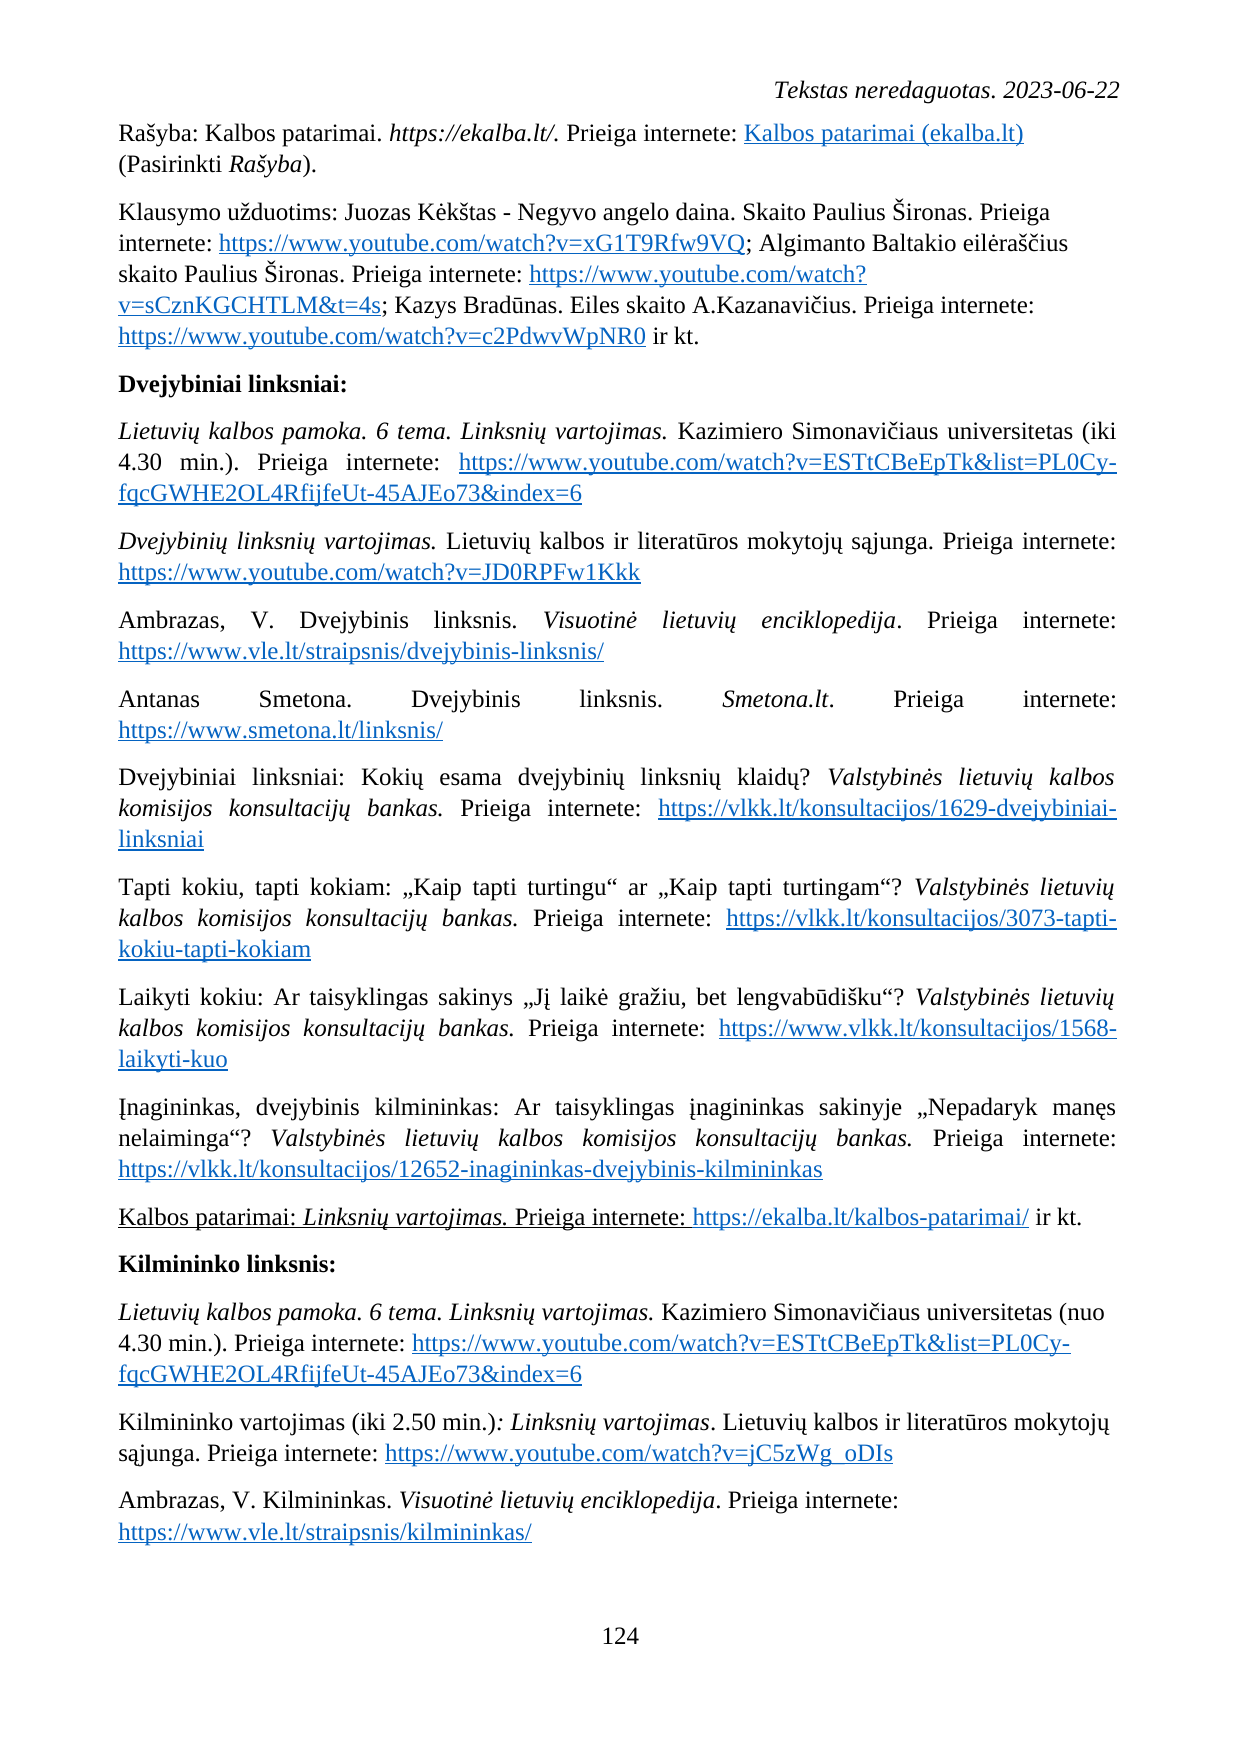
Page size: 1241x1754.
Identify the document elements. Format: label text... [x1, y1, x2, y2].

text Ambrazas, V. Kilmininkas. Visuotinė lietuvių enciklopedija. Prieiga internete: https://www.vle.lt/straipsnis/kilmininkas/ [118, 1486, 1117, 1545]
text Kilmininko linksnis: [118, 1249, 1117, 1278]
text Kilmininko vartojimas (iki 2.50 min.): Linksnių vartojimas. Lietuvių kalbos ir literatūros mokytojų sąjunga. Prieiga internete: https://www.youtube.com/watch?v=jC5zWg_oDIs [118, 1407, 1117, 1467]
text Lietuvių kalbos pamoka. 6 tema. Linksnių vartojimas. Kazimiero Simonavičiaus universitetas (iki 4.30 min.). Prieiga internete: https://www.youtube.com/watch?v=ESTtCBeEpTk&list=PL0Cy-fqcGWHE2OL4RfijfeUt-45AJEo73&index=6 [118, 416, 1117, 507]
text Ambrazas, V. Dvejybinis linksnis. Visuotinė lietuvių enciklopedija. Prieiga internete: https://www.vle.lt/straipsnis/dvejybinis-linksnis/ [118, 605, 1117, 665]
text Laikyti kokiu: Ar taisyklingas sakinys „Jį laikė gražiu, bet lengvabūdišku“? Valstybinės lietuvių kalbos komisijos konsultacijų bankas. Prieiga internete: https://www.vlkk.lt/konsultacijos/1568-laikyti-kuo [118, 982, 1117, 1073]
text Antanas Smetona. Dvejybinis linksnis. Smetona.lt. Prieiga internete: https://www.smetona.lt/linksnis/ [118, 684, 1117, 743]
text Kalbos patarimai: Linksnių vartojimas. Prieiga internete: https://ekalba.lt/kalbos-patarimai/ ir kt. [118, 1202, 1122, 1230]
text Dvejybinių linksnių vartojimas. Lietuvių kalbos ir literatūros mokytojų sąjunga. Prieiga internete: https://www.youtube.com/watch?v=JD0RPFw1Kkk [118, 526, 1117, 586]
text Įnagininkas, dvejybinis kilmininkas: Ar taisyklingas įnagininkas sakinyje „Nepadaryk manęs nelaiminga“? Valstybinės lietuvių kalbos komisijos konsultacijų bankas. Prieiga internete: https://vlkk.lt/konsultacijos/12652-inagininkas-dvejybinis-kilmininkas [118, 1092, 1117, 1183]
text Lietuvių kalbos pamoka. 6 tema. Linksnių vartojimas. Kazimiero Simonavičiaus universitetas (nuo 4.30 min.). Prieiga internete: https://www.youtube.com/watch?v=ESTtCBeEpTk&list=PL0Cy-fqcGWHE2OL4RfijfeUt-45AJEo73&index=6 [118, 1297, 1117, 1388]
text Klausymo užduotims: Juozas Kėkštas - Negyvo angelo daina. Skaito Paulius Šironas. Prieiga internete: https://www.youtube.com/watch?v=xG1T9Rfw9VQ; Algimanto Baltakio eilėraščius skaito Paulius Šironas. Prieiga internete: https://www.youtube.com/watch?v=sCznKGCHTLM&t=4s; Kazys Bradūnas. Eiles skaito A.Kazanavičius. Prieiga internete: https://www.youtube.com/watch?v=c2PdwvWpNR0 ir kt. [118, 197, 1122, 350]
text Dvejybiniai linksniai: Kokių esama dvejybinių linksnių klaidų? Valstybinės lietuvių kalbos komisijos konsultacijų bankas. Prieiga internete: https://vlkk.lt/konsultacijos/1629-dvejybiniai-linksniai [118, 762, 1117, 853]
text Tapti kokiu, tapti kokiam: „Kaip tapti turtingu“ ar „Kaip tapti turtingam“? Valstybinės lietuvių kalbos komisijos konsultacijų bankas. Prieiga internete: https://vlkk.lt/konsultacijos/3073-tapti-kokiu-tapti-kokiam [118, 872, 1117, 963]
text Rašyba: Kalbos patarimai. https://ekalba.lt/. Prieiga internete: Kalbos patarimai (ekalba.lt) (Pasirinkti Rašyba). [118, 118, 1122, 178]
text Dvejybiniai linksniai: [118, 369, 1117, 397]
